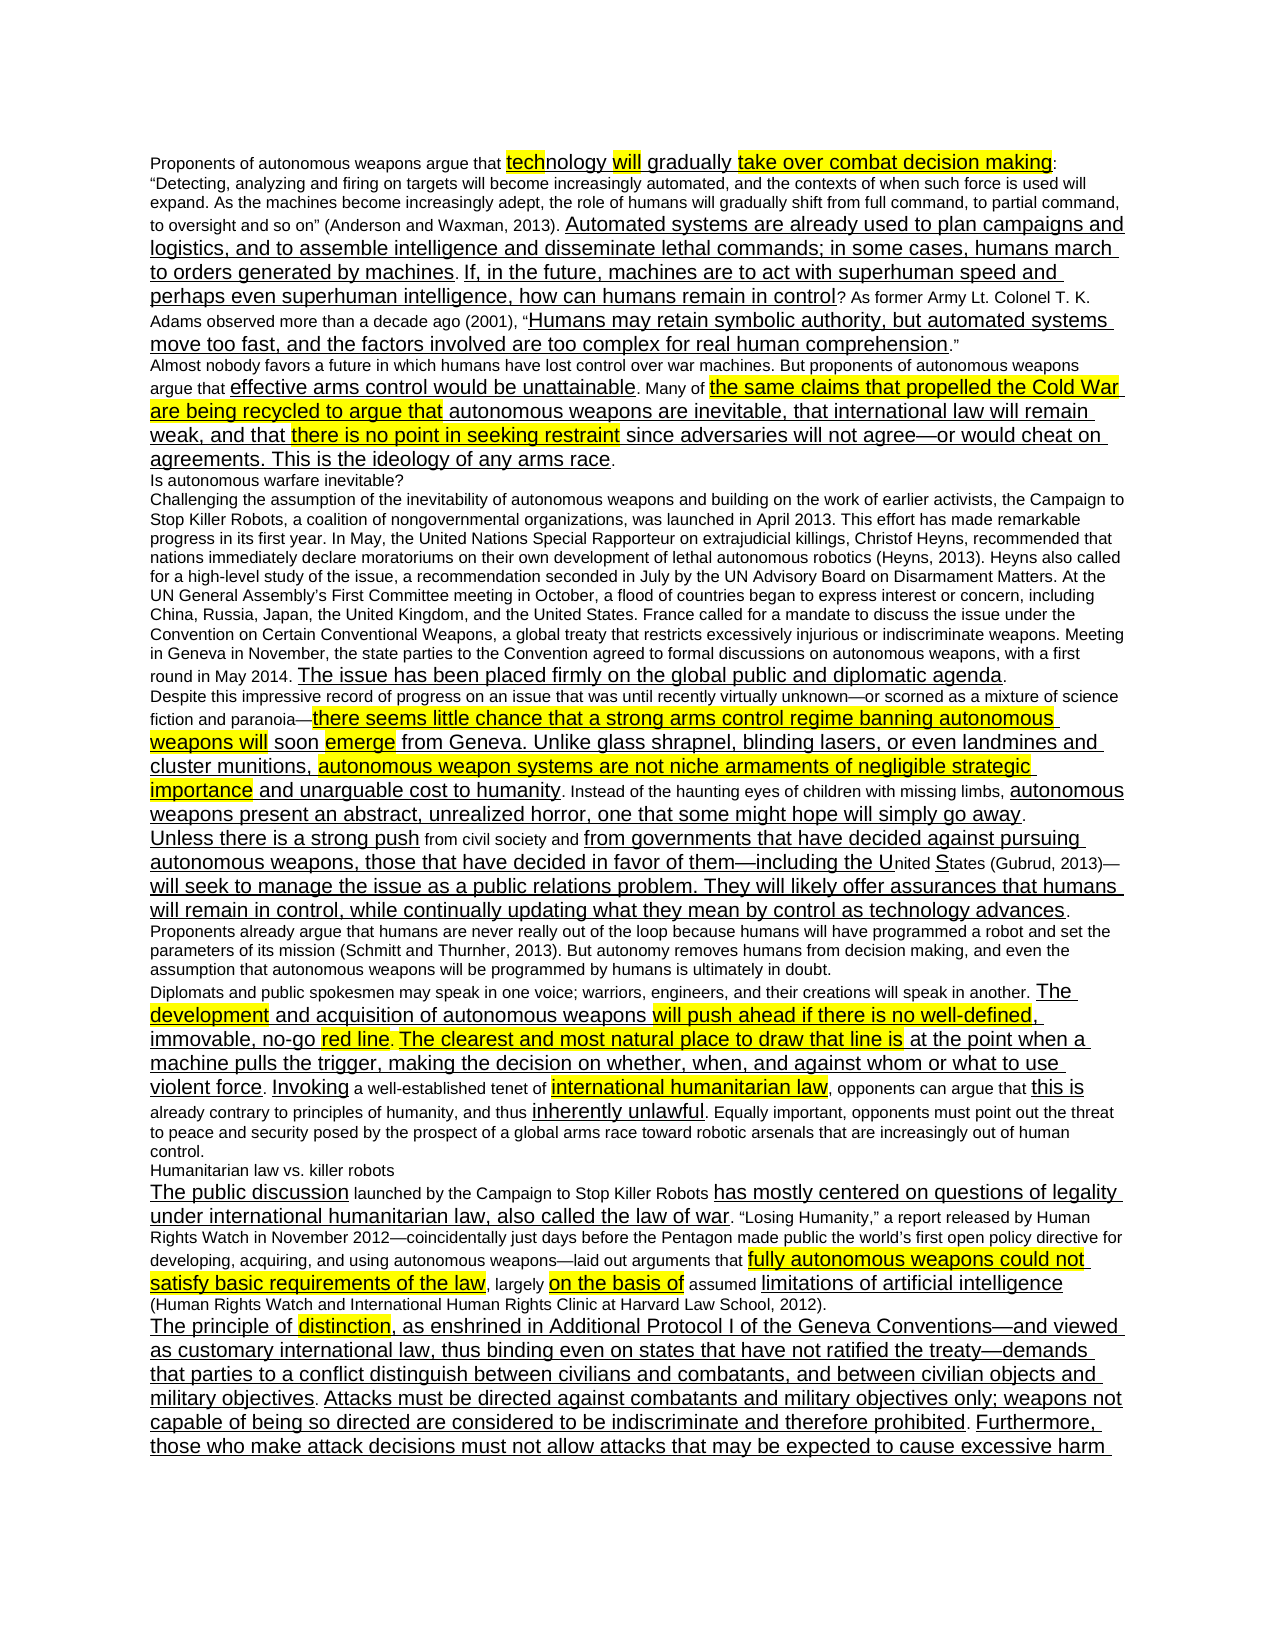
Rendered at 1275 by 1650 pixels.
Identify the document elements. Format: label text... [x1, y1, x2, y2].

text Diplomats and public spokesmen may speak in one voice; warriors, engineers, and their creations will speak in another. The development and acquisition of autonomous weapons will push ahead if there is no well-defined, immovable, no-go red line. The clearest and most natural place to draw that line is at the point when a machine pulls the trigger, making the decision on whether, when, and against whom or what to use violent force. Invoking a well-established tenet of international humanitarian law, opponents can argue that this is already contrary to principles of humanity, and thus inherently unlawful. Equally important, opponents must point out the threat to peace and security posed by the prospect of a global arms race toward robotic arsenals that are increasingly out of human control. [150, 979, 1125, 1161]
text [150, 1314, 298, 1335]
text Humanitarian law vs. killer robots [150, 1161, 1125, 1180]
text Challenging the assumption of the inevitability of autonomous weapons and building on the work of earlier activists, the Campaign to Stop Killer Robots, a coalition of nongovernmental organizations, was launched in April 2013. This effort has made remarkable progress in its first year. In May, the United Nations Special Rapporteur on extrajudicial killings, Christof Heyns, recommended that nations immediately declare moratoriums on their own development of lethal autonomous robotics (Heyns, 2013). Heyns also called for a high-level study of the issue, a recommendation seconded in July by the UN Advisory Board on Disarmament Matters. At the UN General Assembly’s First Committee meeting in October, a flood of countries began to express interest or concern, including China, Russia, Japan, the United Kingdom, and the United States. France called for a mandate to discuss the issue under the Convention on Certain Conventional Weapons, a global treaty that restricts excessively injurious or indiscriminate weapons. Meeting in Geneva in November, the state parties to the Convention agreed to formal discussions on autonomous weapons, with a first round in May 2014. The issue has been placed firmly on the global public and diplomatic agenda. [150, 490, 1125, 687]
text Almost nobody favors a future in which humans have lost control over war machines. But proponents of autonomous weapons argue that effective arms control would be unattainable. Many of the same claims that propelled the Cold War are being recycled to argue that autonomous weapons are inevitable, that international law will remain weak, and that there is no point in seeking restraint since adversaries will not agree—or would cheat on agreements. This is the ideology of any arms race. [150, 356, 1125, 471]
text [150, 1336, 1125, 1458]
text Proponents of autonomous weapons argue that technology will gradually take over combat decision making: “Detecting, analyzing and firing on targets will become increasingly automated, and the contexts of when such force is used will expand. As the machines become increasingly adept, the role of humans will gradually shift from full command, to partial command, to oversight and so on” (Anderson and Waxman, 2013). Automated systems are already used to plan campaigns and logistics, and to assemble intelligence and disseminate lethal commands; in some cases, humans march to orders generated by machines. If, in the future, machines are to act with superhuman speed and perhaps even superhuman intelligence, how can humans remain in control? As former Army Lt. Colonel T. K. Adams observed more than a decade ago (2001), “Humans may retain symbolic authority, but automated systems move too fast, and the factors involved are too complex for real human comprehension.” [150, 150, 1125, 356]
text Is autonomous warfare inevitable? [150, 471, 1125, 490]
text The public discussion launched by the Campaign to Stop Killer Robots has mostly centered on questions of legality under international humanitarian law, also called the law of war. “Losing Humanity,” a report released by Human Rights Watch in November 2012—coincidentally just days before the Pentagon made public the world’s first open policy directive for developing, acquiring, and using autonomous weapons—laid out arguments that fully autonomous weapons could not satisfy basic requirements of the law, largely on the basis of assumed limitations of artificial intelligence (Human Rights Watch and International Human Rights Clinic at Harvard Law School, 2012). [150, 1180, 1125, 1314]
text Despite this impressive record of progress on an issue that was until recently virtually unknown—or scorned as a mixture of science fiction and paranoia—there seems little chance that a strong arms control regime banning autonomous weapons will soon emerge from Geneva. Unlike glass shrapnel, blinding lasers, or even landmines and cluster munitions, autonomous weapon systems are not niche armaments of negligible strategic importance and unarguable cost to humanity. Instead of the haunting eyes of children with missing limbs, autonomous weapons present an abstract, unrealized horror, one that some might hope will simply go away. [150, 687, 1125, 826]
text Unless there is a strong push from civil society and from governments that have decided against pursuing autonomous weapons, those that have decided in favor of them—including the United States (Gubrud, 2013)—will seek to manage the issue as a public relations problem. They will likely offer assurances that humans will remain in control, while continually updating what they mean by control as technology advances. Proponents already argue that humans are never really out of the loop because humans will have programmed a robot and set the parameters of its mission (Schmitt and Thurnher, 2013). But autonomy removes humans from decision making, and even the assumption that autonomous weapons will be programmed by humans is ultimately in doubt. [150, 826, 1125, 979]
